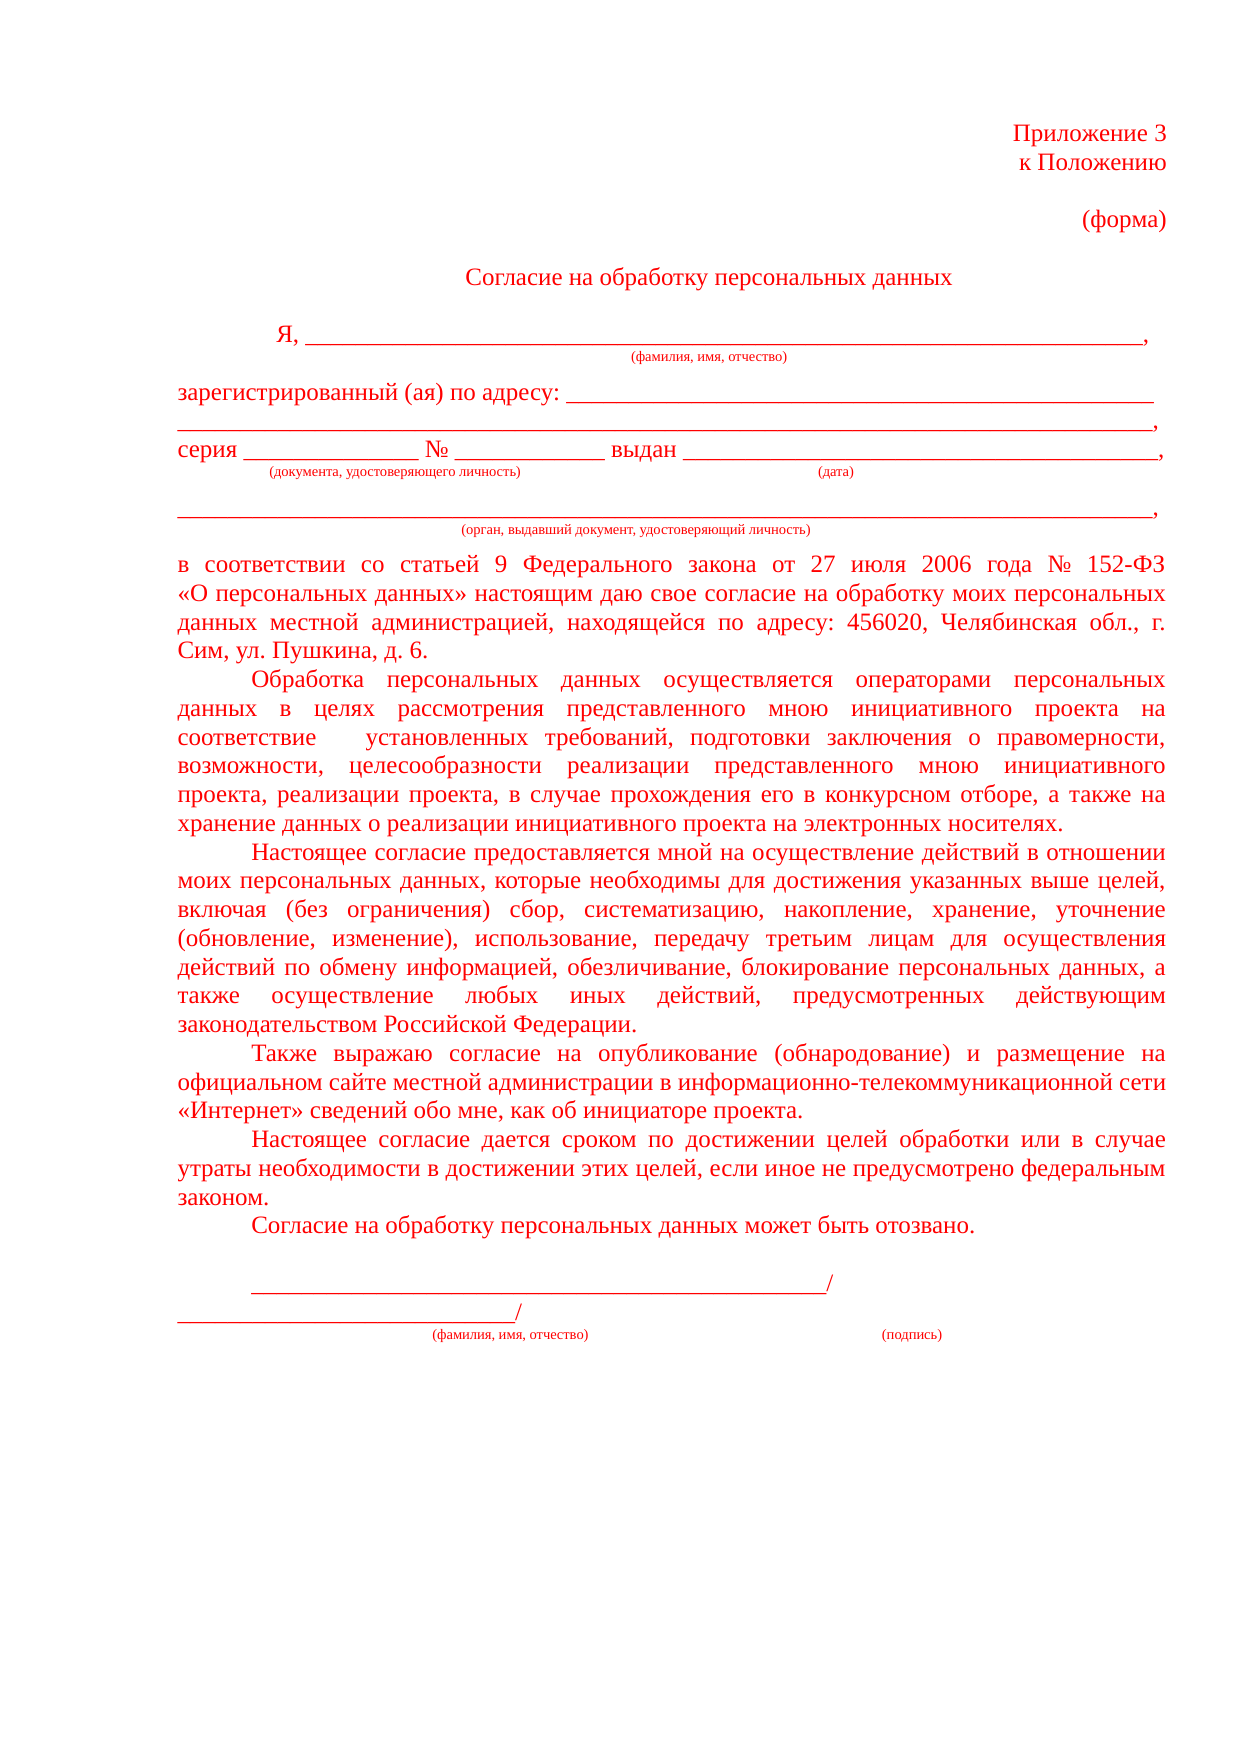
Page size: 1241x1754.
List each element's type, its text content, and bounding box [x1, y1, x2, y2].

text серия ______________ № ____________ выдан ______________________________________, [177, 434, 1167, 463]
text Согласие на обработку персональных данных [177, 262, 1167, 291]
text Я, ___________________________________________________________________, [177, 319, 1167, 348]
text ______________________________________________________________________________, [177, 406, 1167, 434]
text (орган, выдавший документ, удостоверяющий личность) [177, 521, 1167, 549]
text ______________________________________________________________________________, [177, 492, 1167, 521]
text к Положению [768, 147, 1167, 176]
text Согласие на обработку персональных данных может быть отозвано. [177, 1211, 1167, 1239]
text (фамилия, имя, отчество) [177, 348, 1167, 377]
text Настоящее согласие дается сроком по достижении целей обработки или в случае утраты необходимости в достижении этих целей, если иное не предусмотрено федеральным законом. [177, 1124, 1167, 1211]
text ______________________________________________/___________________________/ [177, 1268, 1167, 1326]
text Также выражаю согласие на опубликование (обнародование) и размещение на официальном сайте местной администрации в информационно-телекоммуникационной сети «Интернет» сведений обо мне, как об инициаторе проекта. [177, 1038, 1167, 1124]
text (фамилия, имя, отчество) (подпись) [177, 1326, 1167, 1354]
text Приложение 3 [768, 118, 1167, 147]
text зарегистрированный (ая) по адресу: _______________________________________________ [177, 377, 1167, 406]
text Настоящее согласие предоставляется мной на осуществление действий в отношении моих персональных данных, которые необходимы для достижения указанных выше целей, включая (без ограничения) сбор, систематизацию, накопление, хранение, уточнение (обновление, изменение), использование, передачу третьим лицам для осуществления действий по обмену информацией, обезличивание, блокирование персональных данных, а также осуществление любых иных действий, предусмотренных действующим законодательством Российской Федерации. [177, 837, 1167, 1038]
text в соответствии со статьей 9 Федерального закона от 27 июля 2006 года № 152-ФЗ «О персональных данных» настоящим даю свое согласие на обработку моих персональных данных местной администрацией, находящейся по адресу: 456020, Челябинская обл., г. Сим, ул. Пушкина, д. 6. [177, 549, 1167, 664]
text (форма) [177, 204, 1167, 233]
text (документа, удостоверяющего личность) (дата) [177, 463, 1167, 492]
text Обработка персональных данных осуществляется операторами персональных данных в целях рассмотрения представленного мною инициативного проекта на соответствие установленных требований, подготовки заключения о правомерности, возможности, целесообразности реализации представленного мною инициативного проекта, реализации проекта, в случае прохождения его в конкурсном отборе, а также на хранение данных о реализации инициативного проекта на электронных носителях. [177, 664, 1167, 837]
